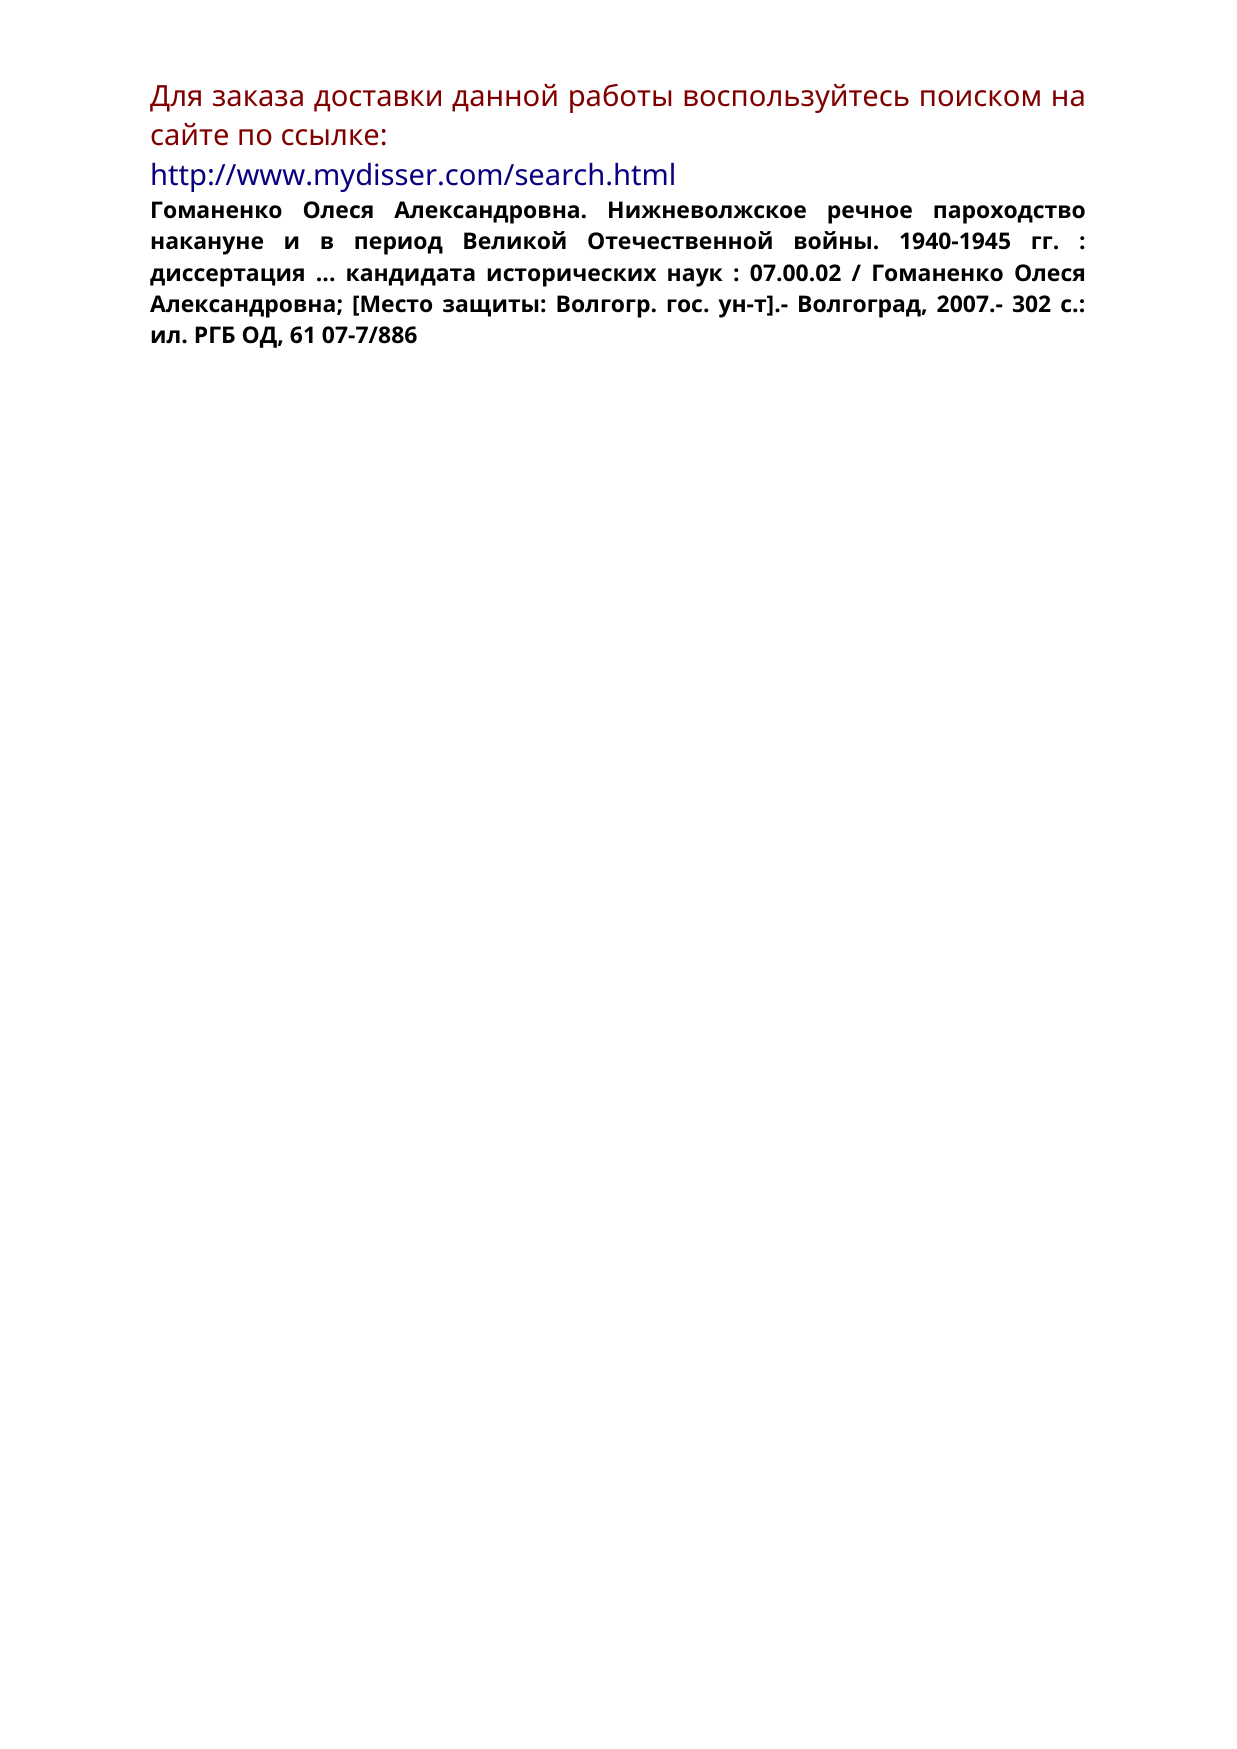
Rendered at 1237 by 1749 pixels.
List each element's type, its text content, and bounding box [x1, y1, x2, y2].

text Гоманенко Олеся Александровна. Нижневолжское речное пароходство накануне и в период Великой Отечественной войны. 1940-1945 гг. : диссертация ... кандидата исторических наук : 07.00.02 / Гоманенко Олеся Александровна; [Место защиты: Волгогр. гос. ун-т].- Волгоград, 2007.- 302 с.: ил. РГБ ОД, 61 07-7/886 [150, 194, 1086, 350]
